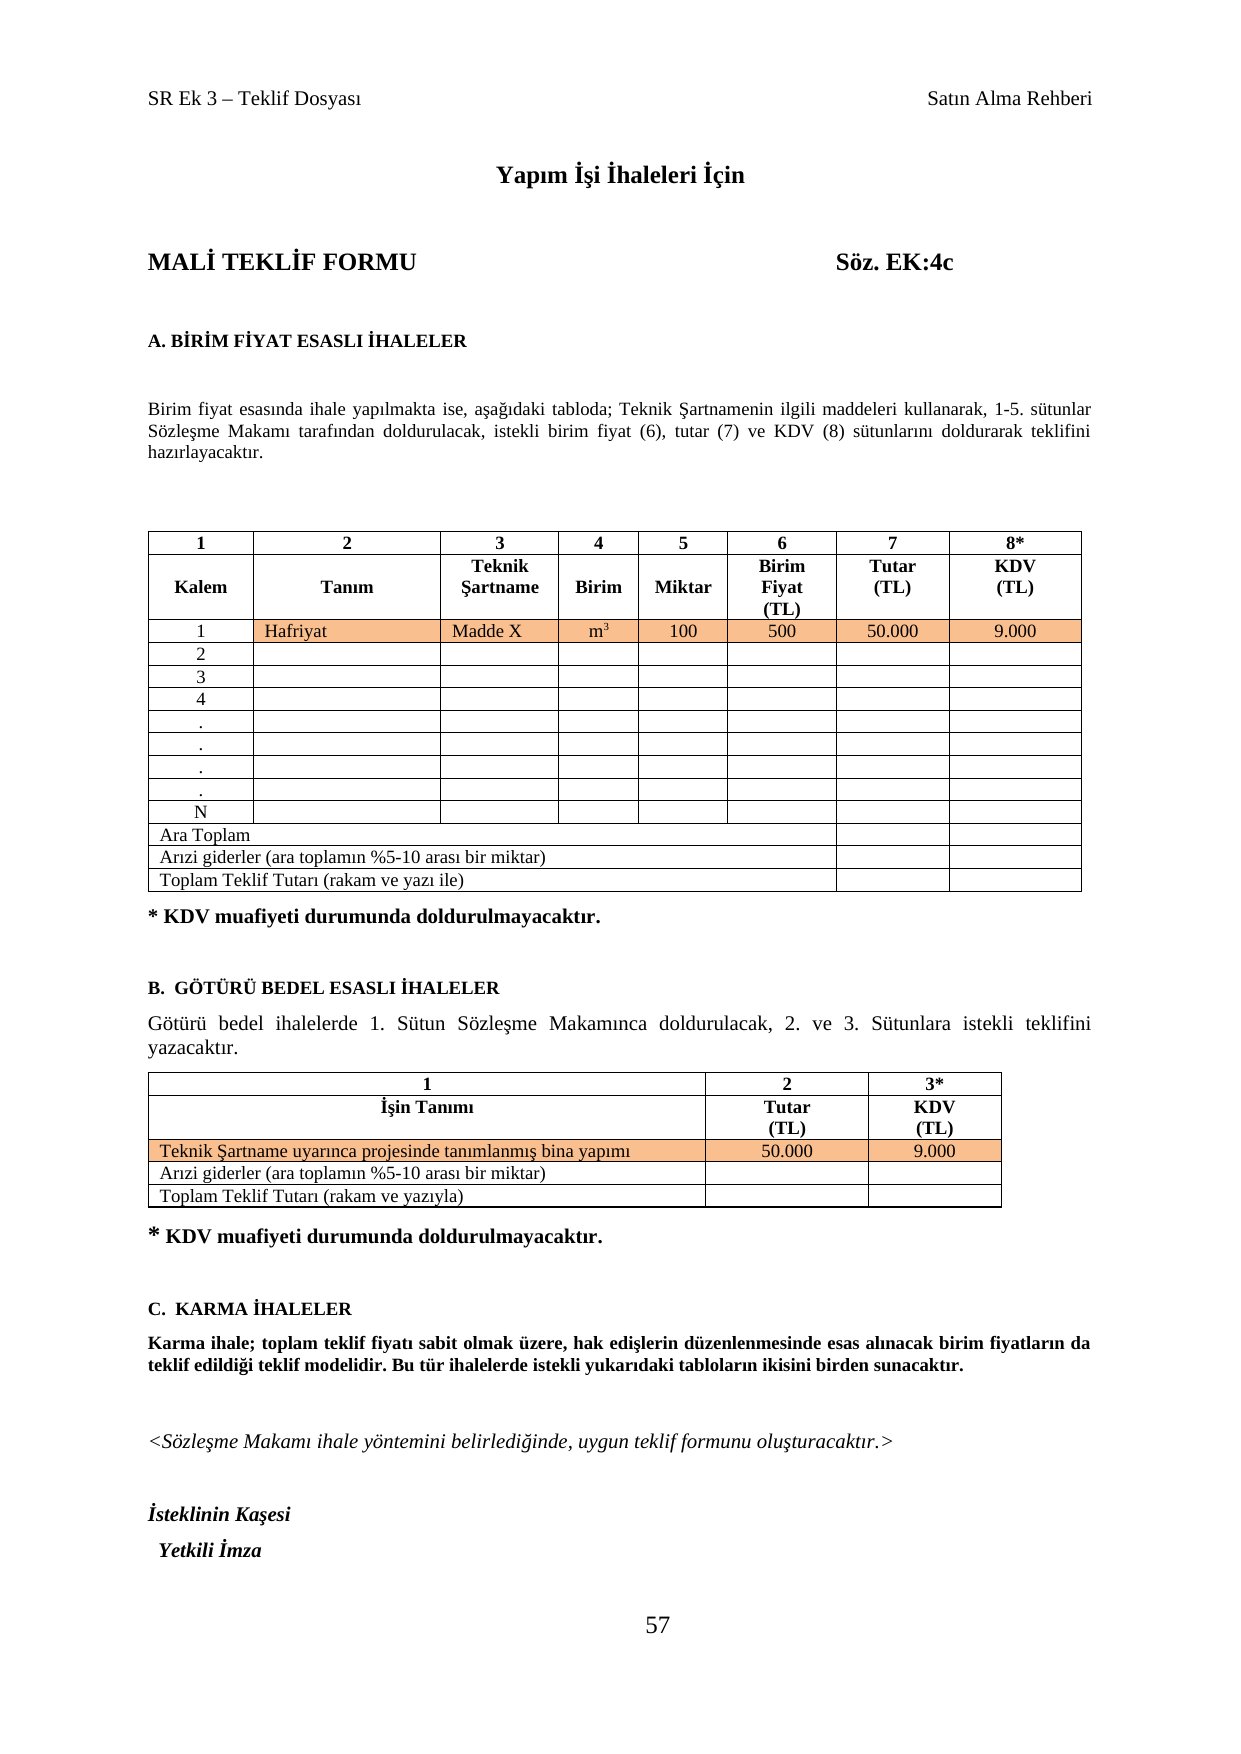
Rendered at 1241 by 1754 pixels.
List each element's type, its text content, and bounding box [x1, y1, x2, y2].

table_cell 50.000 [706, 1140, 868, 1161]
table_cell [837, 643, 949, 664]
table_cell [869, 1185, 1001, 1206]
table_cell [639, 733, 727, 755]
table_cell [728, 756, 836, 777]
table_cell [837, 824, 949, 845]
table_cell [728, 779, 836, 800]
table_cell 1 [149, 620, 253, 642]
table_cell [639, 711, 727, 732]
text * KDV muafiyeti durumunda doldurulmayacaktır. [148, 1220, 1093, 1249]
table_cell Birim [559, 555, 638, 619]
table_cell 500 [728, 620, 836, 642]
table_header 3* [869, 1073, 1001, 1094]
table_cell Hafriyat [254, 620, 440, 642]
table_cell [441, 711, 558, 732]
table_cell [950, 779, 1081, 800]
table_cell [950, 666, 1081, 687]
table_cell [950, 756, 1081, 777]
table_header 5 [639, 532, 727, 553]
table_cell 2 [149, 643, 253, 664]
table_header 2 [254, 532, 440, 553]
table_cell [869, 1162, 1001, 1184]
table_cell [728, 801, 836, 823]
table_cell . [149, 733, 253, 755]
table_cell [559, 643, 638, 664]
table_cell [837, 846, 949, 868]
table_cell Tutar (TL) [706, 1096, 868, 1139]
table_cell [950, 733, 1081, 755]
table_header 1 [149, 532, 253, 553]
table_cell [559, 666, 638, 687]
table_cell [950, 801, 1081, 823]
table_cell [559, 688, 638, 710]
table_cell KDV (TL) [950, 555, 1081, 619]
table_header 8* [950, 532, 1081, 553]
table_cell [728, 666, 836, 687]
table_cell m3 [559, 620, 638, 642]
table_cell [441, 801, 558, 823]
table_cell [254, 733, 440, 755]
text Karma ihale; toplam teklif fiyatı sabit olmak üzere, hak edişlerin düzenlenmesinde esas alınacak birim fiyatların da teklif edildiği teklif modelidir. Bu tür ihalelerde istekli yukarıdaki tabloların ikisini birden sunacaktır. [148, 1332, 1093, 1375]
table_cell Kalem [149, 555, 253, 619]
table_cell [837, 801, 949, 823]
table_cell [639, 666, 727, 687]
table_header 1 [149, 1073, 705, 1094]
table_cell [254, 801, 440, 823]
table_header 3 [441, 532, 558, 553]
table_cell . [149, 779, 253, 800]
text <Sözleşme Makamı ihale yöntemini belirlediğinde, uygun teklif formunu oluşturacaktır.> [148, 1429, 1093, 1453]
table_cell [728, 688, 836, 710]
table_cell 50.000 [837, 620, 949, 642]
table_cell Arızi giderler (ara toplamın %5-10 arası bir miktar) [149, 846, 836, 868]
table_cell [559, 779, 638, 800]
table_cell [728, 733, 836, 755]
table_cell [706, 1185, 868, 1206]
table_cell 3 [149, 666, 253, 687]
table_cell [441, 779, 558, 800]
table_cell 9.000 [950, 620, 1081, 642]
table_cell [837, 756, 949, 777]
table_cell 100 [639, 620, 727, 642]
table_header 2 [706, 1073, 868, 1094]
text A. BİRİM FİYAT ESASLI İHALELER [148, 330, 1093, 352]
table_cell İşin Tanımı [149, 1096, 705, 1139]
table_cell [254, 688, 440, 710]
table_cell KDV (TL) [869, 1096, 1001, 1139]
table_cell Teknik Şartname uyarınca projesinde tanımlanmış bina yapımı [149, 1140, 705, 1161]
table_cell [950, 688, 1081, 710]
table_cell [639, 643, 727, 664]
table_cell Tutar (TL) [837, 555, 949, 619]
table_cell [950, 711, 1081, 732]
table_cell Miktar [639, 555, 727, 619]
table_cell [728, 711, 836, 732]
text Yetkili İmza [148, 1538, 1093, 1562]
table_cell N [149, 801, 253, 823]
text Götürü bedel ihalelerde 1. Sütun Sözleşme Makamınca doldurulacak, 2. ve 3. Sütunlara istekli teklifini yazacaktır. [148, 1011, 1093, 1059]
table_cell [254, 666, 440, 687]
table_cell . [149, 711, 253, 732]
table_cell [706, 1162, 868, 1184]
table_cell [837, 733, 949, 755]
table_cell [441, 733, 558, 755]
table_cell [837, 666, 949, 687]
text B. GÖTÜRÜ BEDEL ESASLI İHALELER [148, 977, 1093, 999]
table_cell Madde X [441, 620, 558, 642]
table_cell [950, 869, 1081, 891]
table_cell Birim Fiyat (TL) [728, 555, 836, 619]
text C. KARMA İHALELER [148, 1298, 1093, 1319]
text MALİ TEKLİF FORMU Söz. EK:4c [148, 247, 1093, 276]
table_cell . [149, 756, 253, 777]
table_cell [837, 711, 949, 732]
text Yapım İşi İhaleleri İçin [148, 160, 1093, 189]
table_cell Tanım [254, 555, 440, 619]
table_cell [837, 869, 949, 891]
table_cell [441, 756, 558, 777]
table_cell 4 [149, 688, 253, 710]
table_cell [441, 666, 558, 687]
table_cell [639, 756, 727, 777]
table_cell [254, 779, 440, 800]
table_cell [950, 824, 1081, 845]
table_cell [950, 643, 1081, 664]
table_cell [837, 688, 949, 710]
text Birim fiyat esasında ihale yapılmakta ise, aşağıdaki tabloda; Teknik Şartnamenin ilgili maddeleri kullanarak, 1-5. sütunlar Sözleşme Makamı tarafından doldurulacak, istekli birim fiyat (6), tutar (7) ve KDV (8) sütunlarını doldurarak teklifini hazırlayacaktır. [148, 398, 1093, 463]
table_cell [728, 643, 836, 664]
table_header 4 [559, 532, 638, 553]
table_cell Toplam Teklif Tutarı (rakam ve yazı ile) [149, 869, 836, 891]
text * KDV muafiyeti durumunda doldurulmayacaktır. [148, 904, 1093, 928]
table_cell Arızi giderler (ara toplamın %5-10 arası bir miktar) [149, 1162, 705, 1184]
table_cell [639, 688, 727, 710]
table_header 6 [728, 532, 836, 553]
table_cell Teknik Şartname [441, 555, 558, 619]
table_header 7 [837, 532, 949, 553]
table_cell Ara Toplam [149, 824, 836, 845]
table_cell [559, 733, 638, 755]
table_cell [254, 711, 440, 732]
table_cell [950, 846, 1081, 868]
table_cell [639, 801, 727, 823]
text İsteklinin Kaşesi [148, 1502, 1093, 1526]
table_cell [441, 688, 558, 710]
table_cell [254, 756, 440, 777]
table_cell [559, 756, 638, 777]
table_cell [254, 643, 440, 664]
table_cell [559, 801, 638, 823]
table_cell [559, 711, 638, 732]
table_cell [639, 779, 727, 800]
table_cell Toplam Teklif Tutarı (rakam ve yazıyla) [149, 1185, 705, 1206]
table_cell 9.000 [869, 1140, 1001, 1161]
table_cell [837, 779, 949, 800]
table_cell [441, 643, 558, 664]
